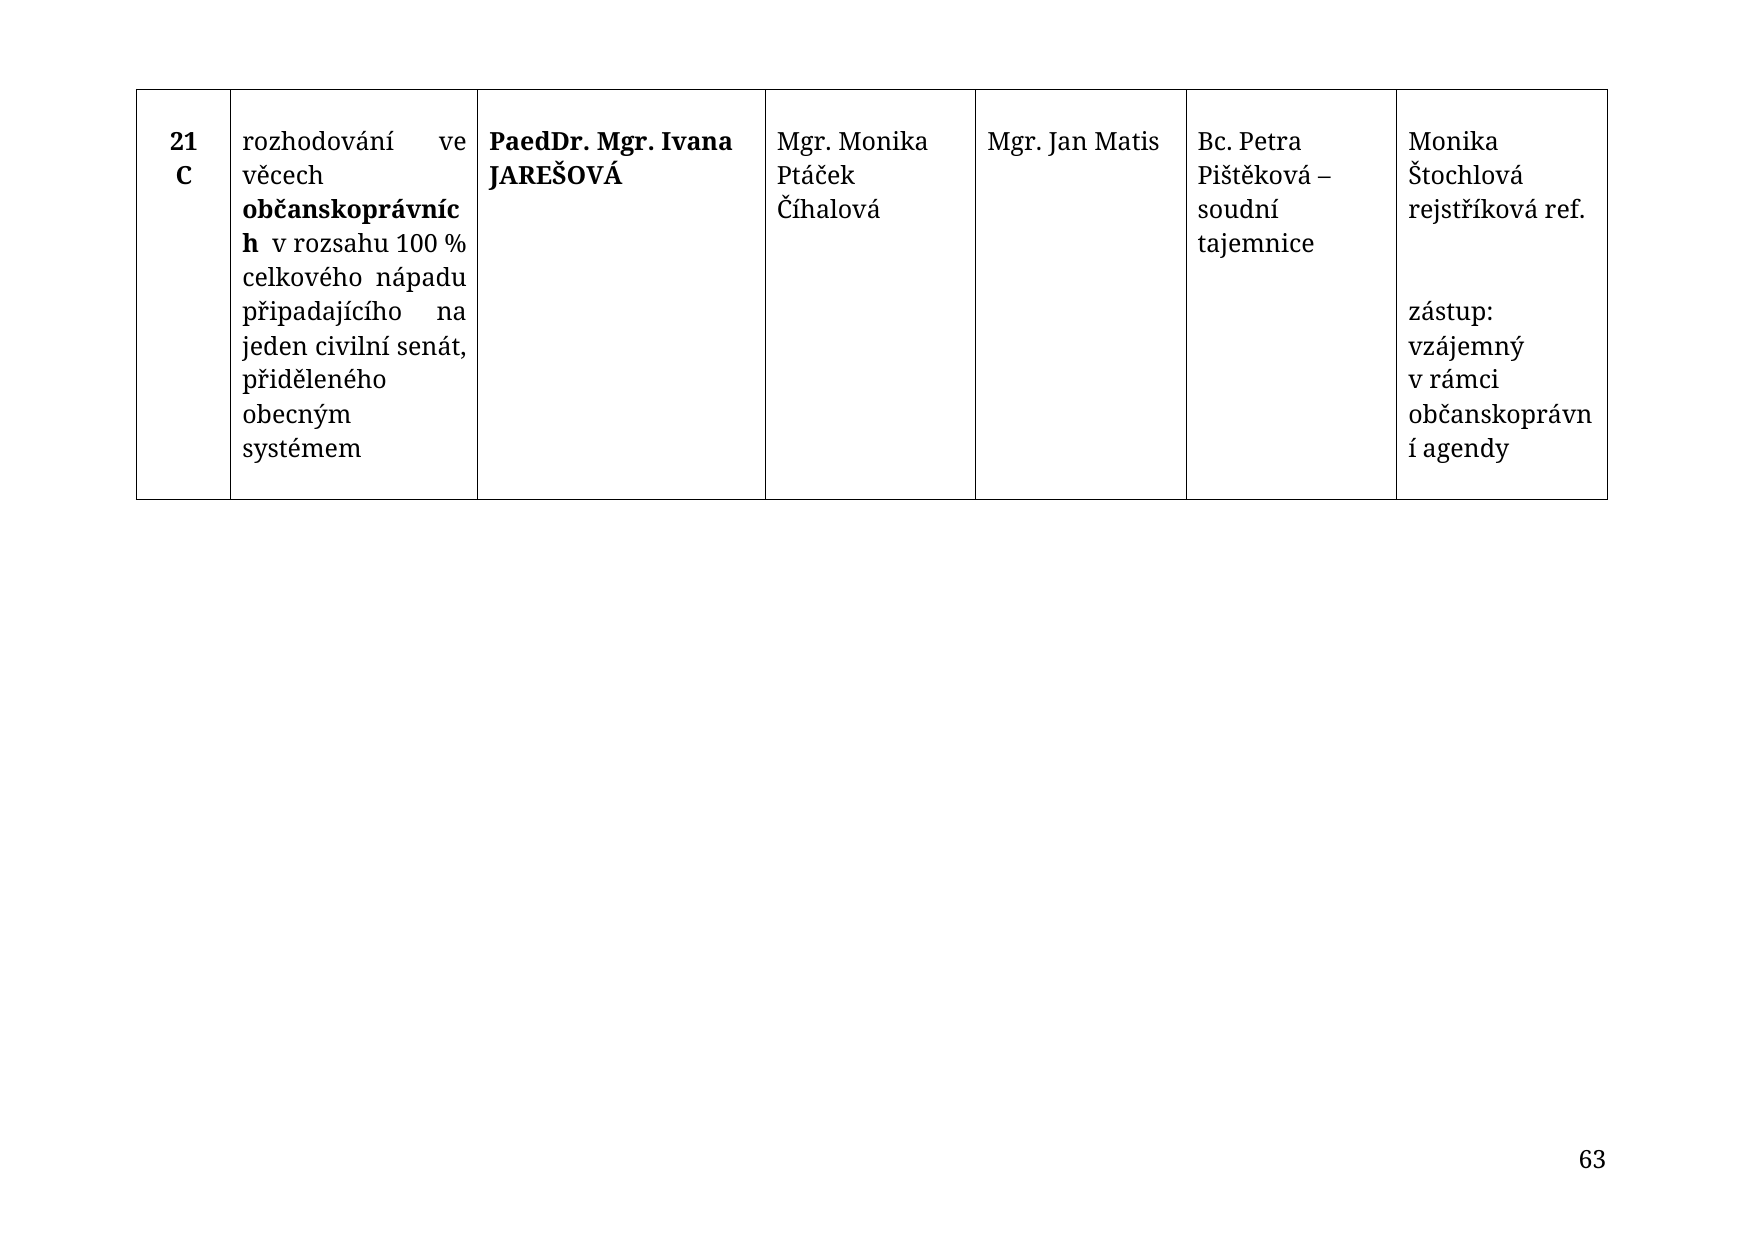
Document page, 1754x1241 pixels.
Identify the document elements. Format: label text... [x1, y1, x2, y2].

table_cell Monika Štochlová rejstříková ref. zástup: vzájemný v rámci občanskoprávní agendy [1397, 90, 1607, 498]
table_cell PaedDr. Mgr. Ivana JAREŠOVÁ [478, 90, 765, 498]
table_cell Bc. Petra Pištěková – soudní tajemnice [1187, 90, 1396, 498]
table_cell rozhodování ve věcech občanskoprávních v rozsahu 100 % celkového nápadu připadajícího na jeden civilní senát, přiděleného obecným systémem [231, 90, 477, 498]
table_cell 21 C [137, 90, 230, 498]
table_cell Mgr. Jan Matis [976, 90, 1186, 498]
table_cell Mgr. Monika Ptáček Číhalová [766, 90, 975, 498]
